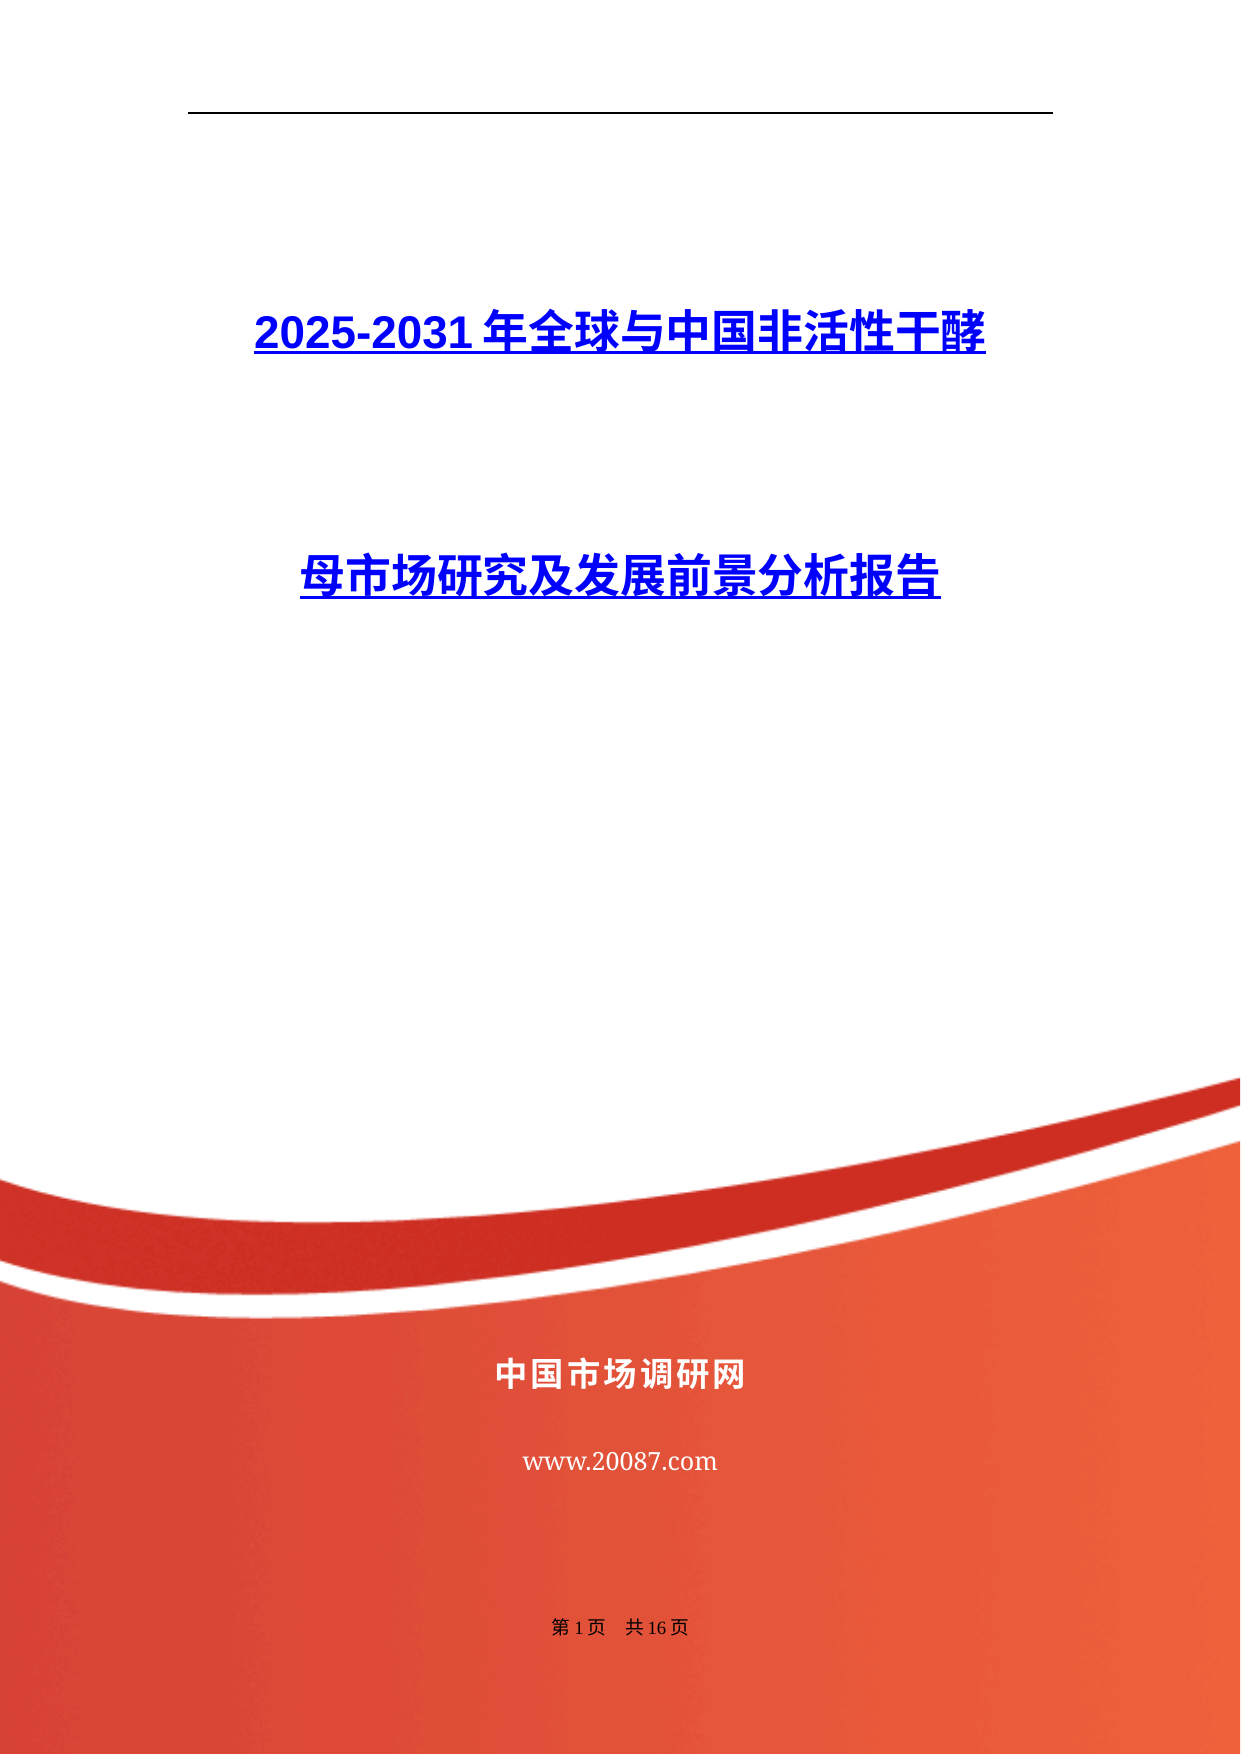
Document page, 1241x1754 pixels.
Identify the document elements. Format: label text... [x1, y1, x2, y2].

picture [0, 1006, 1241, 1754]
table_header 2025-2031年全球与中国非活性干酵母市场研究及发展前景分析报告 [188, 207, 1053, 773]
text www.20087.com [187, 1428, 1053, 1493]
subtitle 中国市场调研网 [187, 1339, 1053, 1404]
